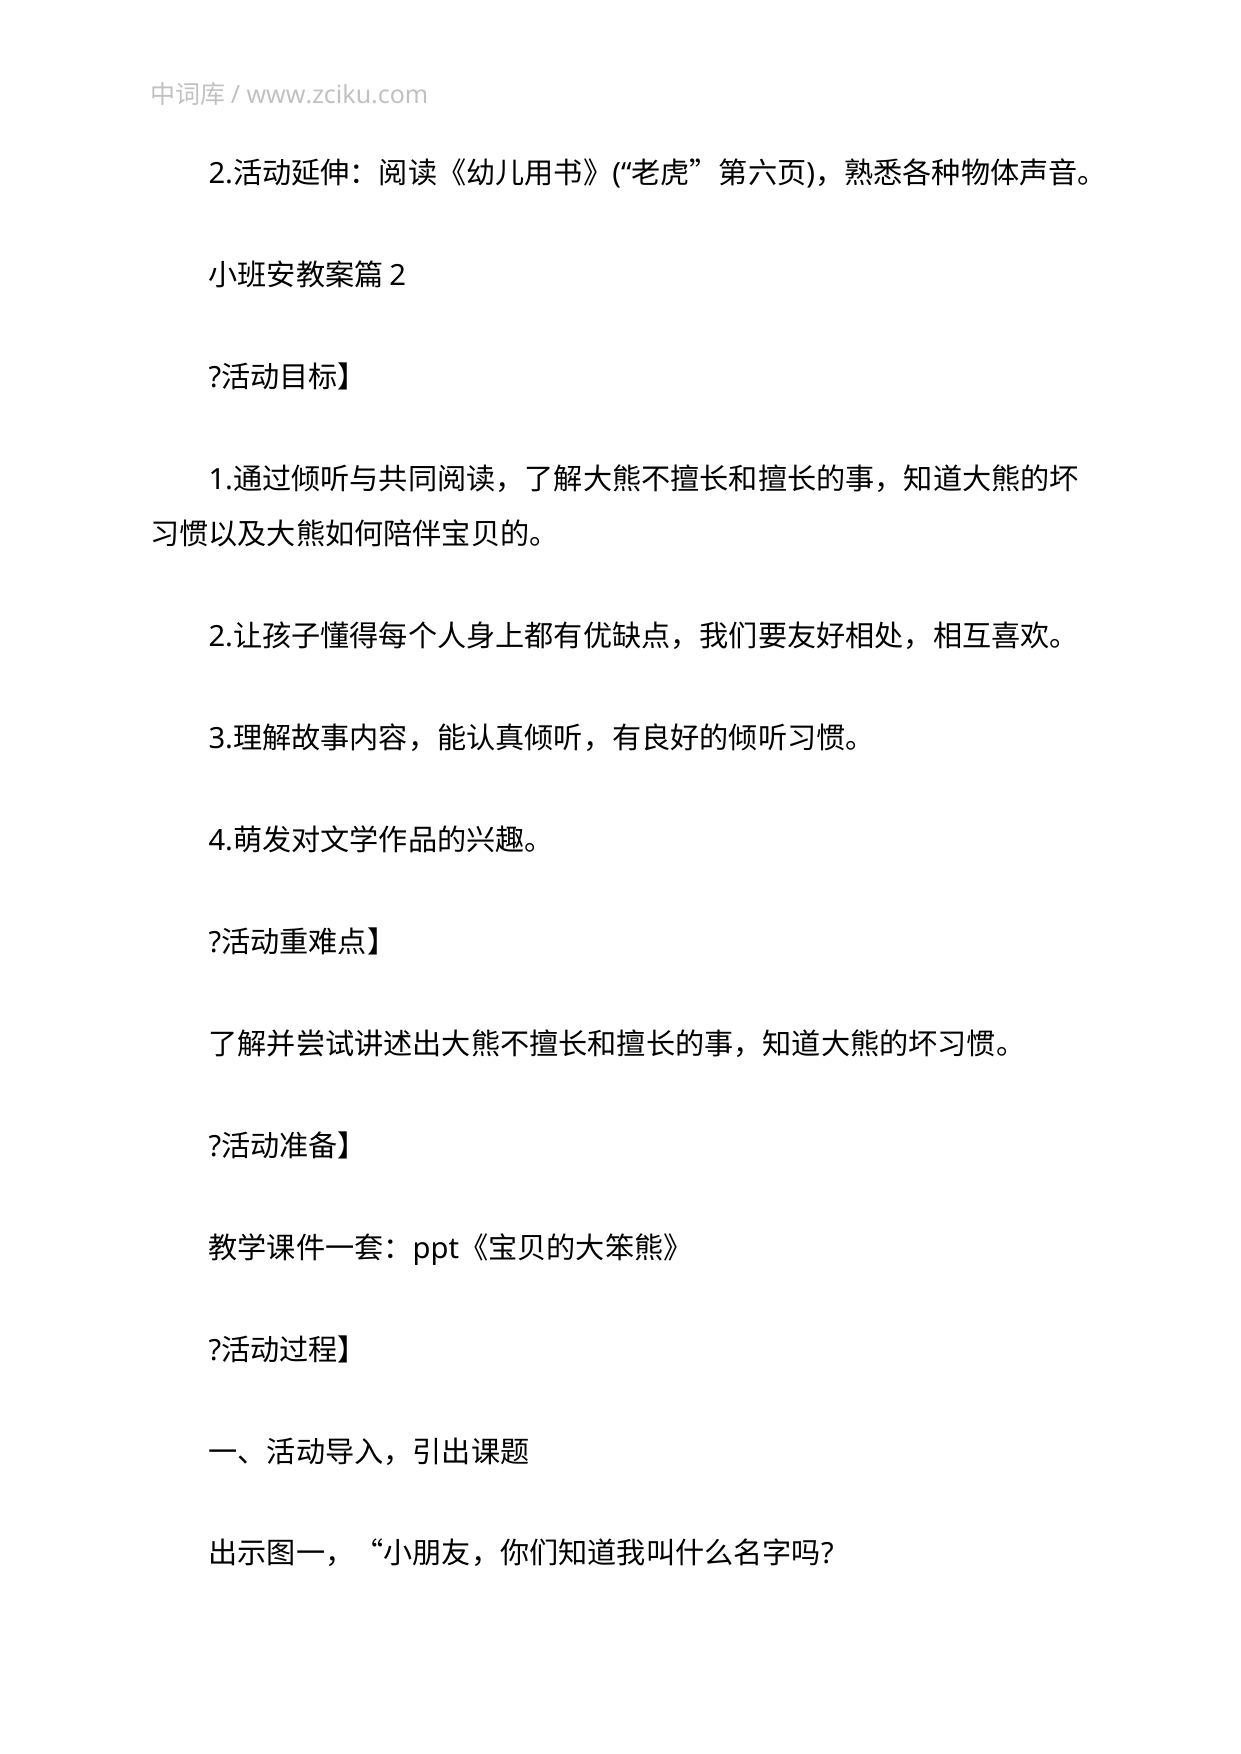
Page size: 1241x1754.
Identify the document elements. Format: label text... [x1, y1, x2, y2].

text 出示图一，“小朋友，你们知道我叫什么名字吗? [150, 1530, 1090, 1572]
text 3.理解故事内容，能认真倾听，有良好的倾听习惯。 [150, 715, 1090, 757]
text 一、活动导入，引出课题 [150, 1428, 1090, 1471]
text 了解并尝试讲述出大熊不擅长和擅长的事，知道大熊的坏习惯。 [150, 1021, 1090, 1063]
text 2.活动延伸：阅读《幼儿用书》(“老虎”第六页)，熟悉各种物体声音。 [150, 150, 1090, 192]
text ?活动过程】 [150, 1326, 1090, 1369]
text 教学课件一套：ppt《宝贝的大笨熊》 [150, 1224, 1090, 1267]
text ?活动准备】 [150, 1122, 1090, 1165]
text 小班安教案篇2 [150, 252, 1090, 294]
text ?活动目标】 [150, 354, 1090, 396]
text 2.让孩子懂得每个人身上都有优缺点，我们要友好相处，相互喜欢。 [150, 613, 1090, 655]
text 1.通过倾听与共同阅读，了解大熊不擅长和擅长的事，知道大熊的坏习惯以及大熊如何陪伴宝贝的。 [150, 456, 1090, 553]
text 4.萌发对文学作品的兴趣。 [150, 817, 1090, 859]
text ?活动重难点】 [150, 919, 1090, 961]
